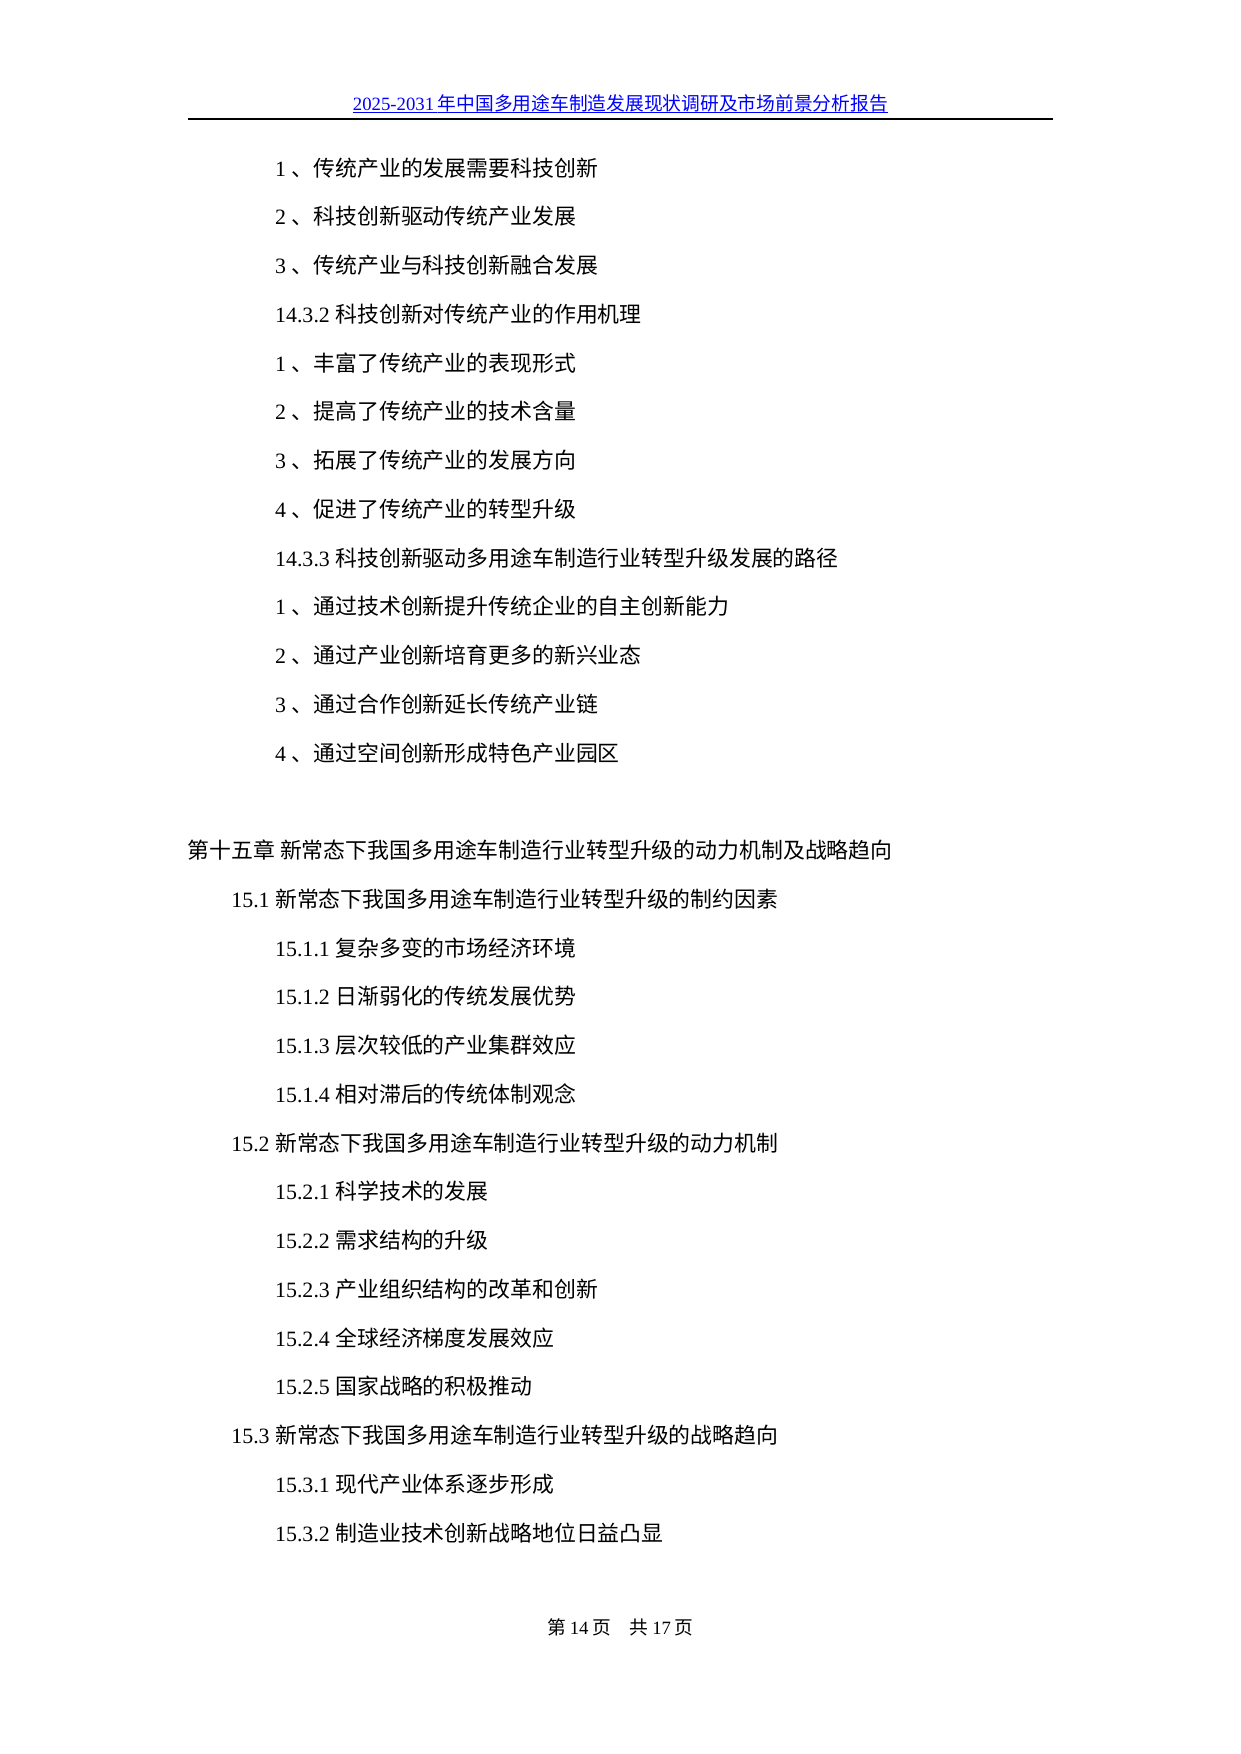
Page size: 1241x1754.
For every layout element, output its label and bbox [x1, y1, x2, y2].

text [187, 150, 1053, 1548]
